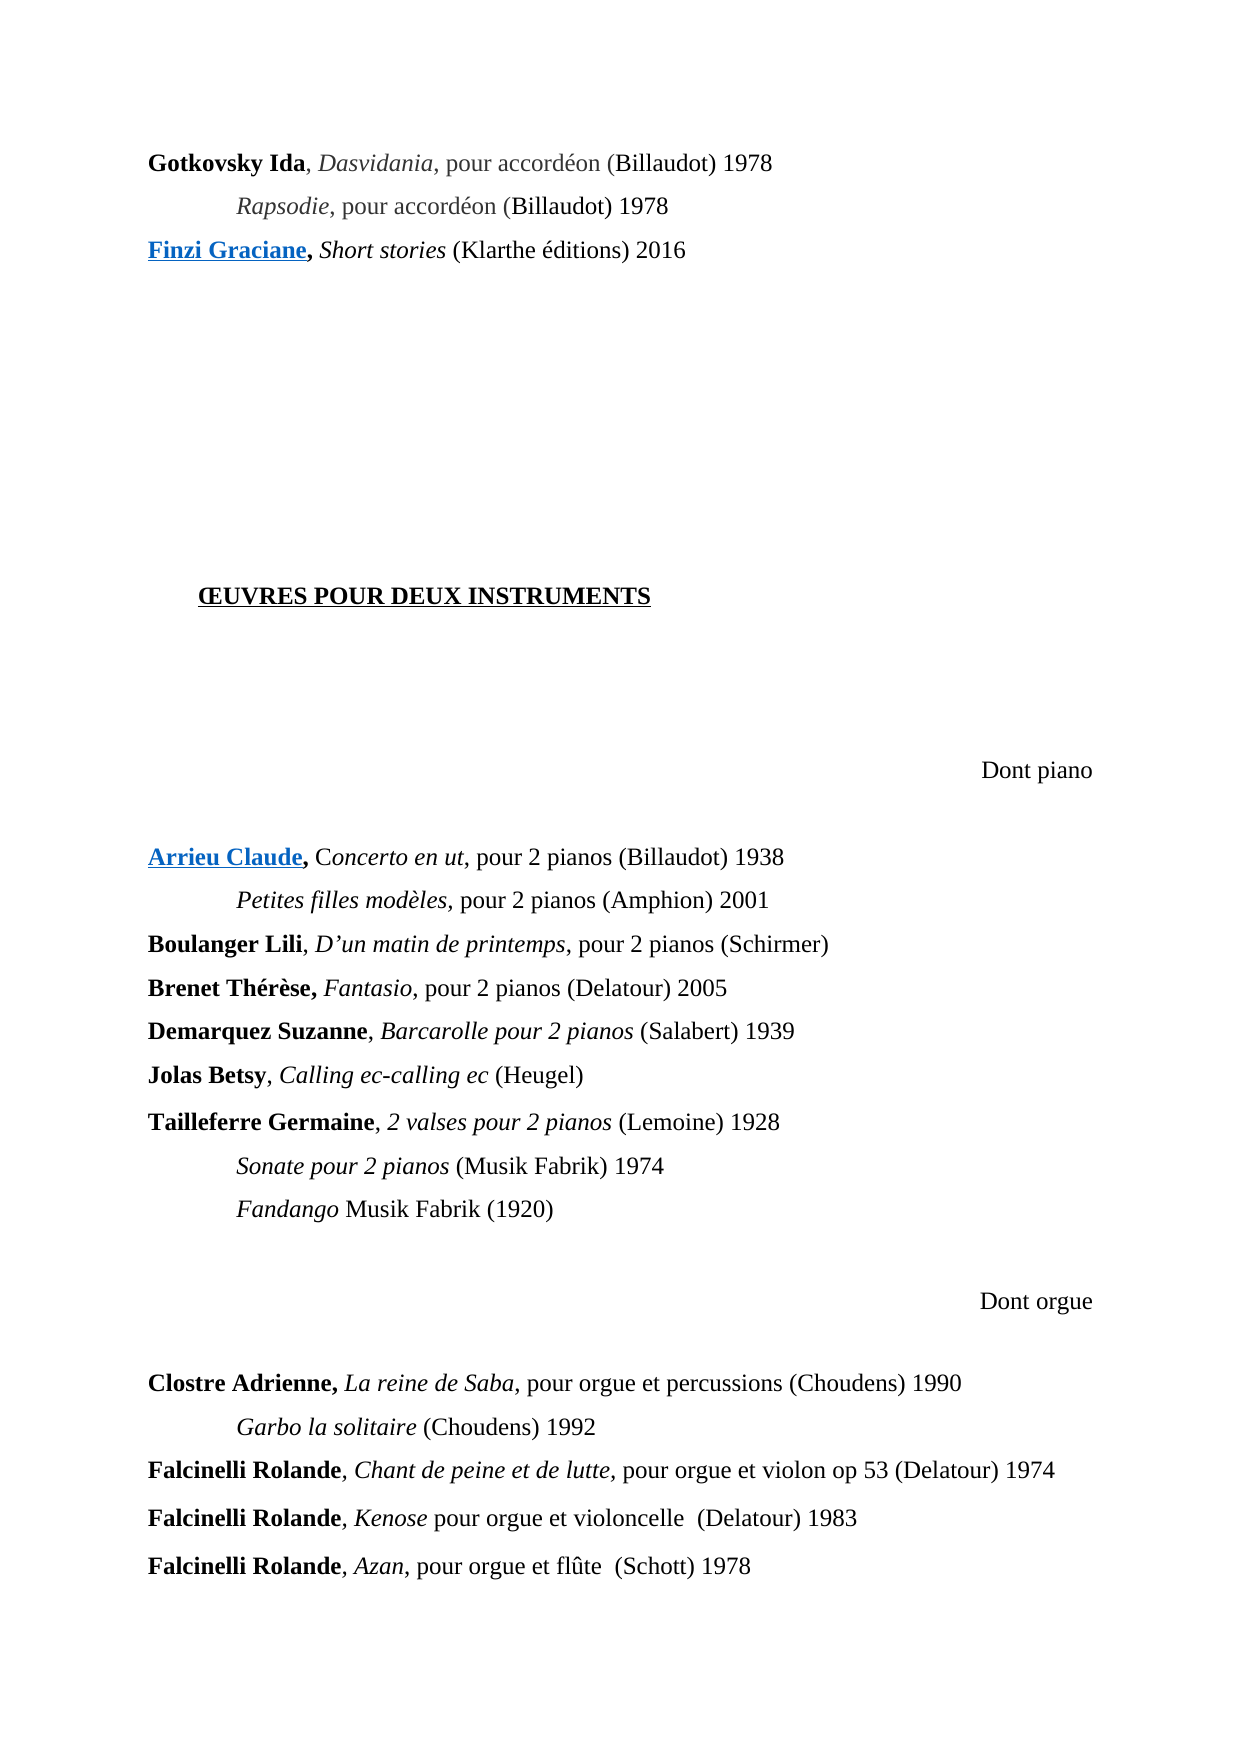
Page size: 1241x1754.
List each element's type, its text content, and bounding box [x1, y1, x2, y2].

text Rapsodie, pour accordéon (Billaudot) 1978 [236, 191, 1093, 220]
text Finzi Graciane, Short stories (Klarthe éditions) 2016 [148, 235, 1093, 263]
text Clostre Adrienne, La reine de Saba, pour orgue et percussions (Choudens) 1990 [148, 1368, 1093, 1397]
text Fandango Musik Fabrik (1920) [236, 1194, 1093, 1223]
text Tailleferre Germaine, 2 valses pour 2 pianos (Lemoine) 1928 [148, 1107, 1093, 1136]
text Boulanger Lili, D’un matin de printemps, pour 2 pianos (Schirmer) [148, 929, 1093, 958]
text Arrieu Claude, Concerto en ut, pour 2 pianos (Billaudot) 1938 [148, 842, 1093, 871]
text Garbo la solitaire (Choudens) 1992 [236, 1412, 1093, 1441]
text Gotkovsky Ida, Dasvidania, pour accordéon (Billaudot) 1978 [148, 148, 1093, 176]
text Falcinelli Rolande, Chant de peine et de lutte, pour orgue et violon op 53 (Delatour) 1974 [148, 1455, 1093, 1484]
text Dont orgue [148, 1286, 1093, 1314]
text Demarquez Suzanne, Barcarolle pour 2 pianos (Salabert) 1939 [148, 1016, 1093, 1045]
text Petites filles modèles, pour 2 pianos (Amphion) 2001 [236, 886, 1093, 914]
text ŒUVRES POUR DEUX INSTRUMENTS [148, 581, 1093, 609]
text Falcinelli Rolande, Kenose pour orgue et violoncelle (Delatour) 1983 [148, 1503, 1093, 1532]
text Jolas Betsy, Calling ec-calling ec (Heugel) [148, 1060, 1093, 1088]
text Sonate pour 2 pianos (Musik Fabrik) 1974 [236, 1151, 1093, 1180]
text Brenet Thérèse, Fantasio, pour 2 pianos (Delatour) 2005 [148, 973, 1093, 1001]
text Dont piano [148, 755, 1093, 784]
text Falcinelli Rolande, Azan, pour orgue et flûte (Schott) 1978 [148, 1551, 1093, 1579]
